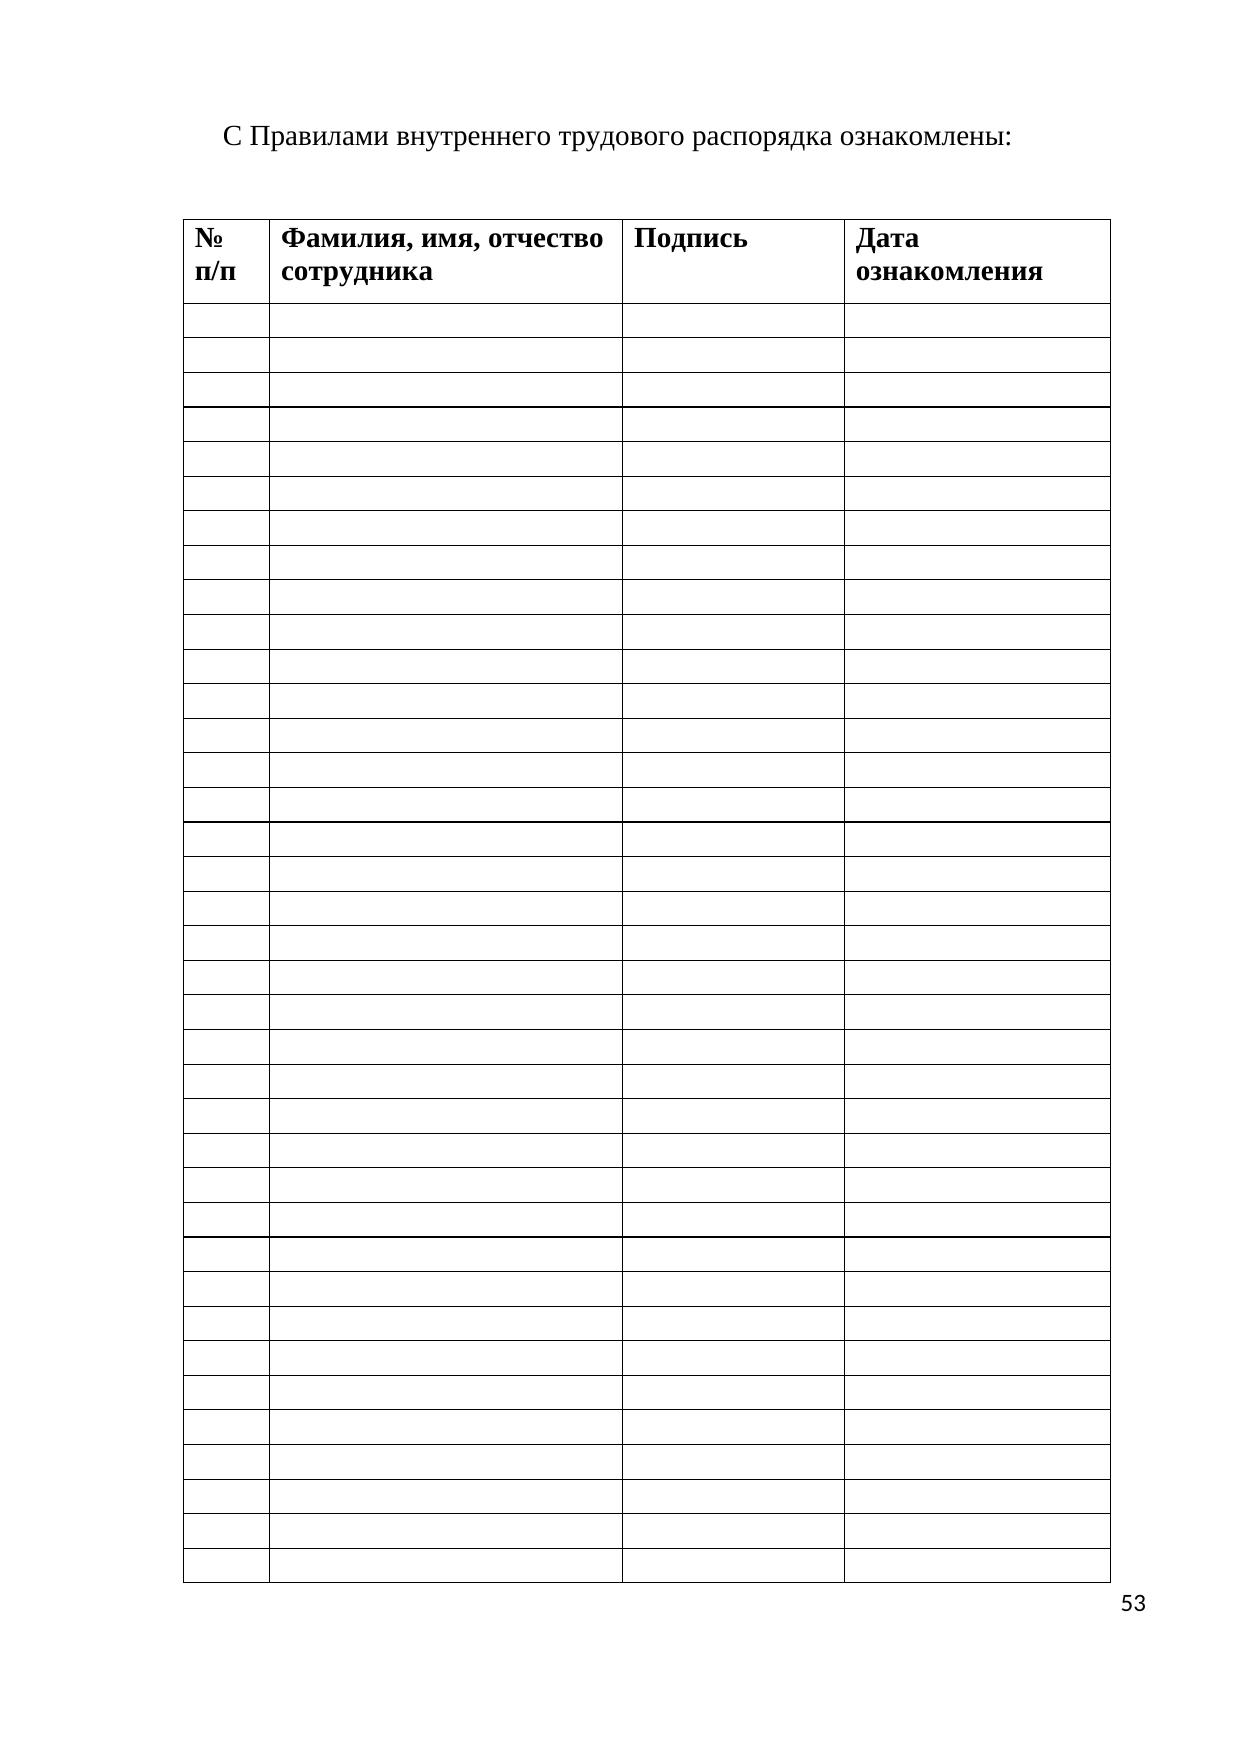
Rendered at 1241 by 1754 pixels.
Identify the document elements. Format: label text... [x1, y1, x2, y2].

table_cell [845, 1376, 1110, 1409]
table_cell [623, 580, 844, 614]
table_cell [184, 580, 269, 614]
table_header Фамилия, имя, отчество сотрудника [270, 220, 622, 303]
table_cell [270, 615, 622, 648]
table_cell [270, 1307, 622, 1340]
table_cell [623, 477, 844, 510]
table_cell [270, 1514, 622, 1548]
table_cell [184, 892, 269, 925]
table_cell [270, 511, 622, 545]
table_cell [623, 1307, 844, 1340]
table_cell [623, 995, 844, 1029]
table_cell [270, 1341, 622, 1375]
table_cell [845, 719, 1110, 752]
table_cell [184, 857, 269, 891]
table_cell [623, 1238, 844, 1271]
table_cell [845, 1168, 1110, 1202]
table_cell [845, 1549, 1110, 1582]
table_cell [270, 338, 622, 372]
table_cell [184, 615, 269, 648]
table_cell [270, 304, 622, 337]
table_cell [184, 338, 269, 372]
table_cell [623, 1514, 844, 1548]
table_cell [184, 1238, 269, 1271]
table_cell [845, 1065, 1110, 1098]
table_cell [270, 1065, 622, 1098]
table_cell [270, 1030, 622, 1063]
table_cell [270, 926, 622, 960]
table_cell [184, 408, 269, 441]
table_cell [270, 1134, 622, 1167]
table_cell [184, 373, 269, 406]
table_cell [623, 1065, 844, 1098]
table_cell [270, 961, 622, 994]
table_cell [623, 1168, 844, 1202]
table_cell [623, 823, 844, 856]
table_cell [184, 753, 269, 787]
table_cell [270, 823, 622, 856]
table_cell [184, 1065, 269, 1098]
table_cell [270, 1168, 622, 1202]
table_cell [184, 961, 269, 994]
table_cell [623, 788, 844, 821]
table_cell [184, 650, 269, 683]
table_cell [845, 650, 1110, 683]
table_cell [270, 892, 622, 925]
table_cell [845, 304, 1110, 337]
table_cell [270, 1272, 622, 1306]
table_cell [270, 1203, 622, 1236]
table_cell [623, 1099, 844, 1133]
table_cell [623, 304, 844, 337]
table_cell [270, 477, 622, 510]
table_cell [623, 338, 844, 372]
table_cell [270, 408, 622, 441]
table_cell [184, 1203, 269, 1236]
table_cell [184, 1168, 269, 1202]
table_cell [845, 1272, 1110, 1306]
table_cell [184, 1307, 269, 1340]
table_cell [184, 1030, 269, 1063]
table_cell [184, 788, 269, 821]
table_cell [184, 546, 269, 579]
table_cell [270, 1480, 622, 1513]
table_cell [270, 684, 622, 718]
table_cell [184, 1480, 269, 1513]
table_cell [270, 580, 622, 614]
table_cell [845, 684, 1110, 718]
table_header Дата ознакомления [845, 220, 1110, 303]
table_cell [845, 1480, 1110, 1513]
table_cell [623, 684, 844, 718]
table_cell [270, 995, 622, 1029]
table_cell [623, 1376, 844, 1409]
table_cell [623, 1480, 844, 1513]
table_cell [623, 961, 844, 994]
table_cell [845, 892, 1110, 925]
table_cell [845, 338, 1110, 372]
table_cell [270, 753, 622, 787]
table_cell [623, 615, 844, 648]
table_cell [184, 1099, 269, 1133]
table_cell [623, 1272, 844, 1306]
table_cell [270, 1099, 622, 1133]
table_cell [845, 1410, 1110, 1444]
table_cell [845, 477, 1110, 510]
table_cell [845, 442, 1110, 476]
table_cell [845, 408, 1110, 441]
table_cell [184, 1445, 269, 1478]
table_cell [623, 442, 844, 476]
table_cell [270, 546, 622, 579]
table_cell [184, 926, 269, 960]
table_cell [845, 1445, 1110, 1478]
table_cell [845, 995, 1110, 1029]
table_cell [623, 511, 844, 545]
table_cell [845, 1203, 1110, 1236]
table_cell [270, 1410, 622, 1444]
table_cell [184, 1272, 269, 1306]
table_cell [270, 1445, 622, 1478]
table_cell [184, 511, 269, 545]
table_cell [845, 857, 1110, 891]
table_cell [845, 511, 1110, 545]
table_cell [184, 304, 269, 337]
table_cell [184, 477, 269, 510]
table_cell [623, 1030, 844, 1063]
table_header № п/п [184, 220, 269, 303]
table_cell [623, 1134, 844, 1167]
table_cell [623, 1341, 844, 1375]
table_cell [623, 1203, 844, 1236]
table_cell [845, 1134, 1110, 1167]
table_cell [623, 408, 844, 441]
table_cell [184, 1341, 269, 1375]
table_cell [845, 961, 1110, 994]
table_cell [845, 1307, 1110, 1340]
table_cell [623, 926, 844, 960]
table_cell [270, 1238, 622, 1271]
table_cell [623, 857, 844, 891]
table_cell [845, 926, 1110, 960]
table_cell [270, 1376, 622, 1409]
table_cell [184, 1376, 269, 1409]
table_cell [270, 373, 622, 406]
table_cell [184, 442, 269, 476]
table_cell [184, 1134, 269, 1167]
table_cell [845, 1341, 1110, 1375]
table_cell [623, 546, 844, 579]
table_cell [845, 1099, 1110, 1133]
table_cell [270, 719, 622, 752]
table_cell [270, 788, 622, 821]
table_cell [845, 373, 1110, 406]
table_cell [184, 1514, 269, 1548]
table_cell [184, 995, 269, 1029]
table_cell [623, 719, 844, 752]
table_cell [270, 1549, 622, 1582]
table_cell [270, 857, 622, 891]
table_cell [184, 719, 269, 752]
table_cell [845, 580, 1110, 614]
table_cell [845, 615, 1110, 648]
table_cell [623, 1445, 844, 1478]
table_cell [845, 1514, 1110, 1548]
table_cell [845, 823, 1110, 856]
table_cell [845, 546, 1110, 579]
table_cell [845, 1030, 1110, 1063]
table_cell [845, 753, 1110, 787]
table_cell [184, 684, 269, 718]
table_cell [623, 1549, 844, 1582]
table_cell [184, 1549, 269, 1582]
table_cell [845, 1238, 1110, 1271]
text С Правилами внутреннего трудового распорядка ознакомлены: [148, 118, 1146, 152]
table_cell [623, 650, 844, 683]
table_cell [623, 892, 844, 925]
table_cell [623, 373, 844, 406]
table_cell [184, 1410, 269, 1444]
table_cell [184, 823, 269, 856]
table_cell [270, 650, 622, 683]
table_cell [623, 753, 844, 787]
table_cell [623, 1410, 844, 1444]
table_cell [270, 442, 622, 476]
table_header Подпись [623, 220, 844, 303]
table_cell [845, 788, 1110, 821]
